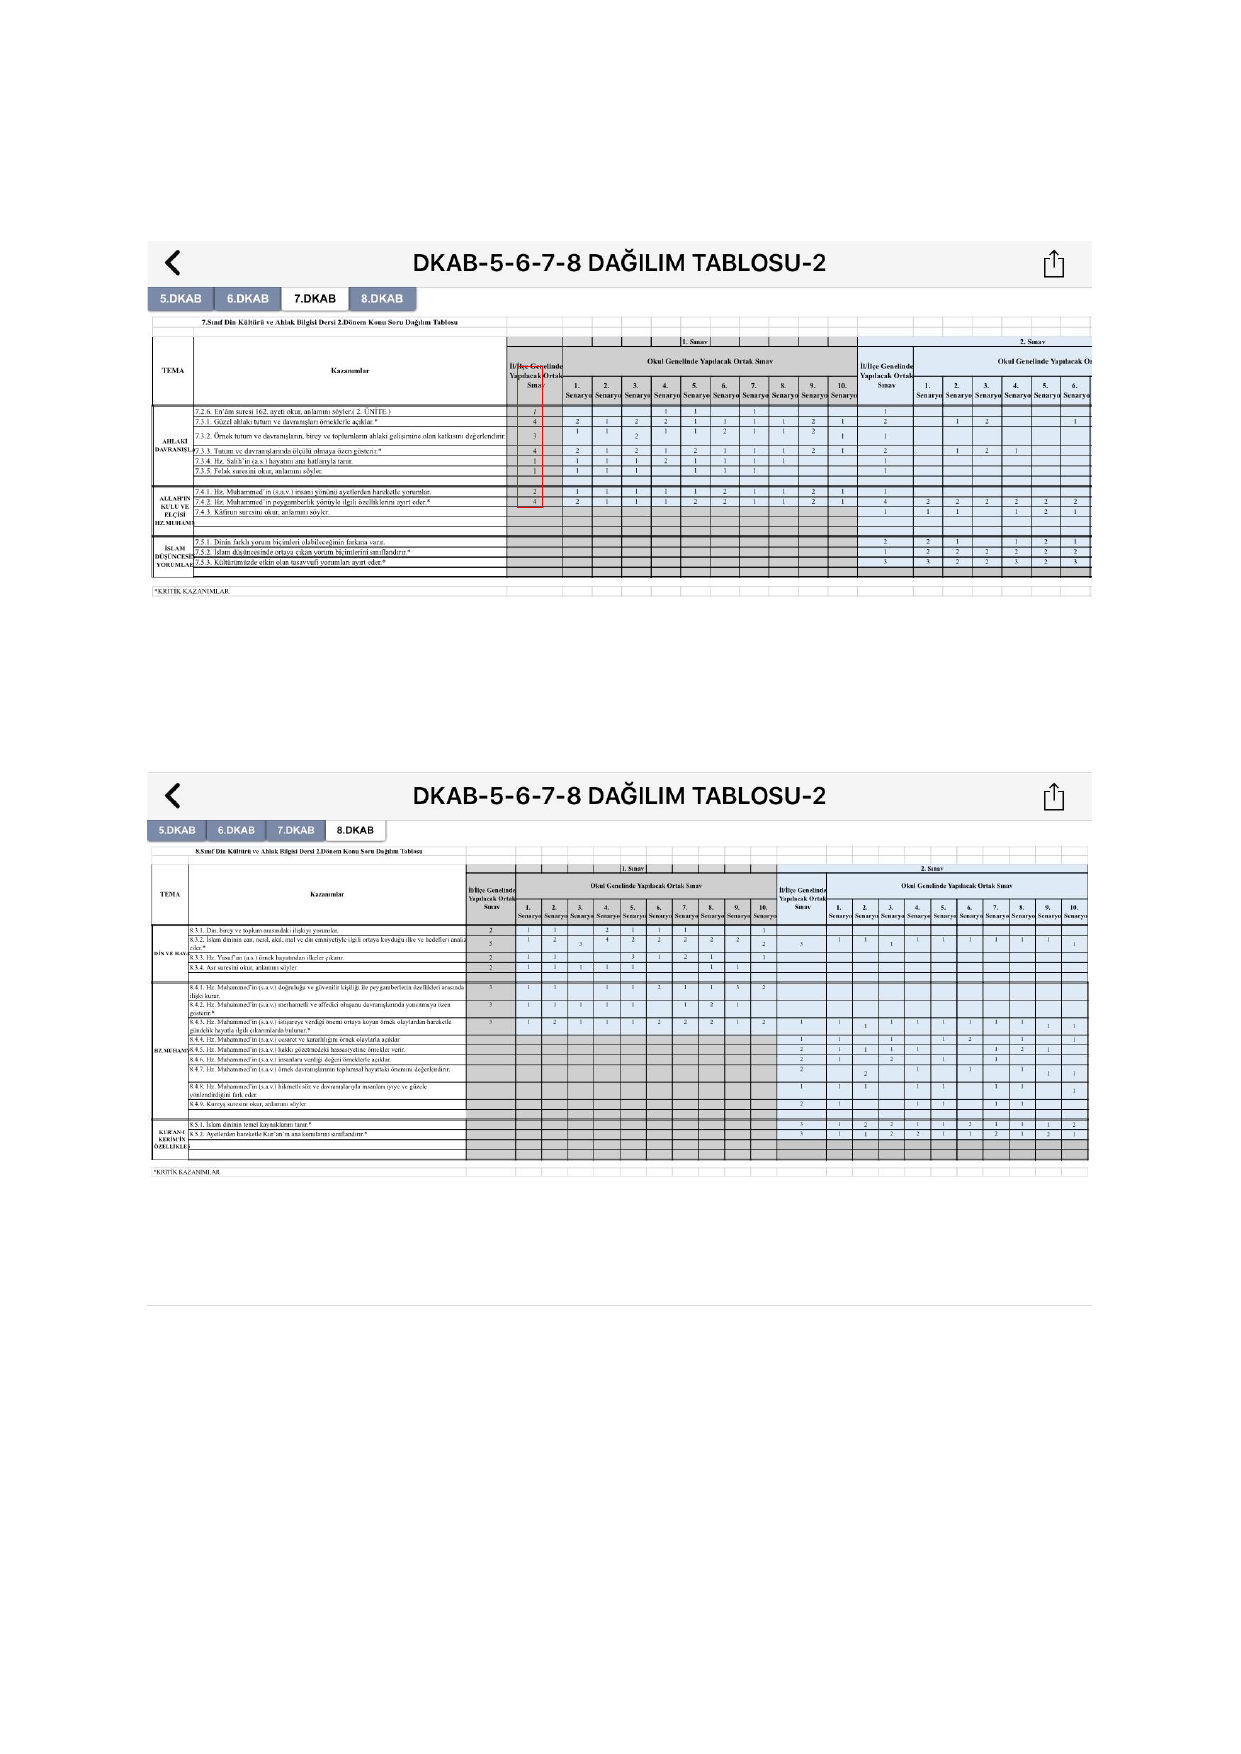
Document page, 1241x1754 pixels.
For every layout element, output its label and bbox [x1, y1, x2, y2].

picture [147, 774, 1092, 1306]
picture [147, 241, 1092, 773]
